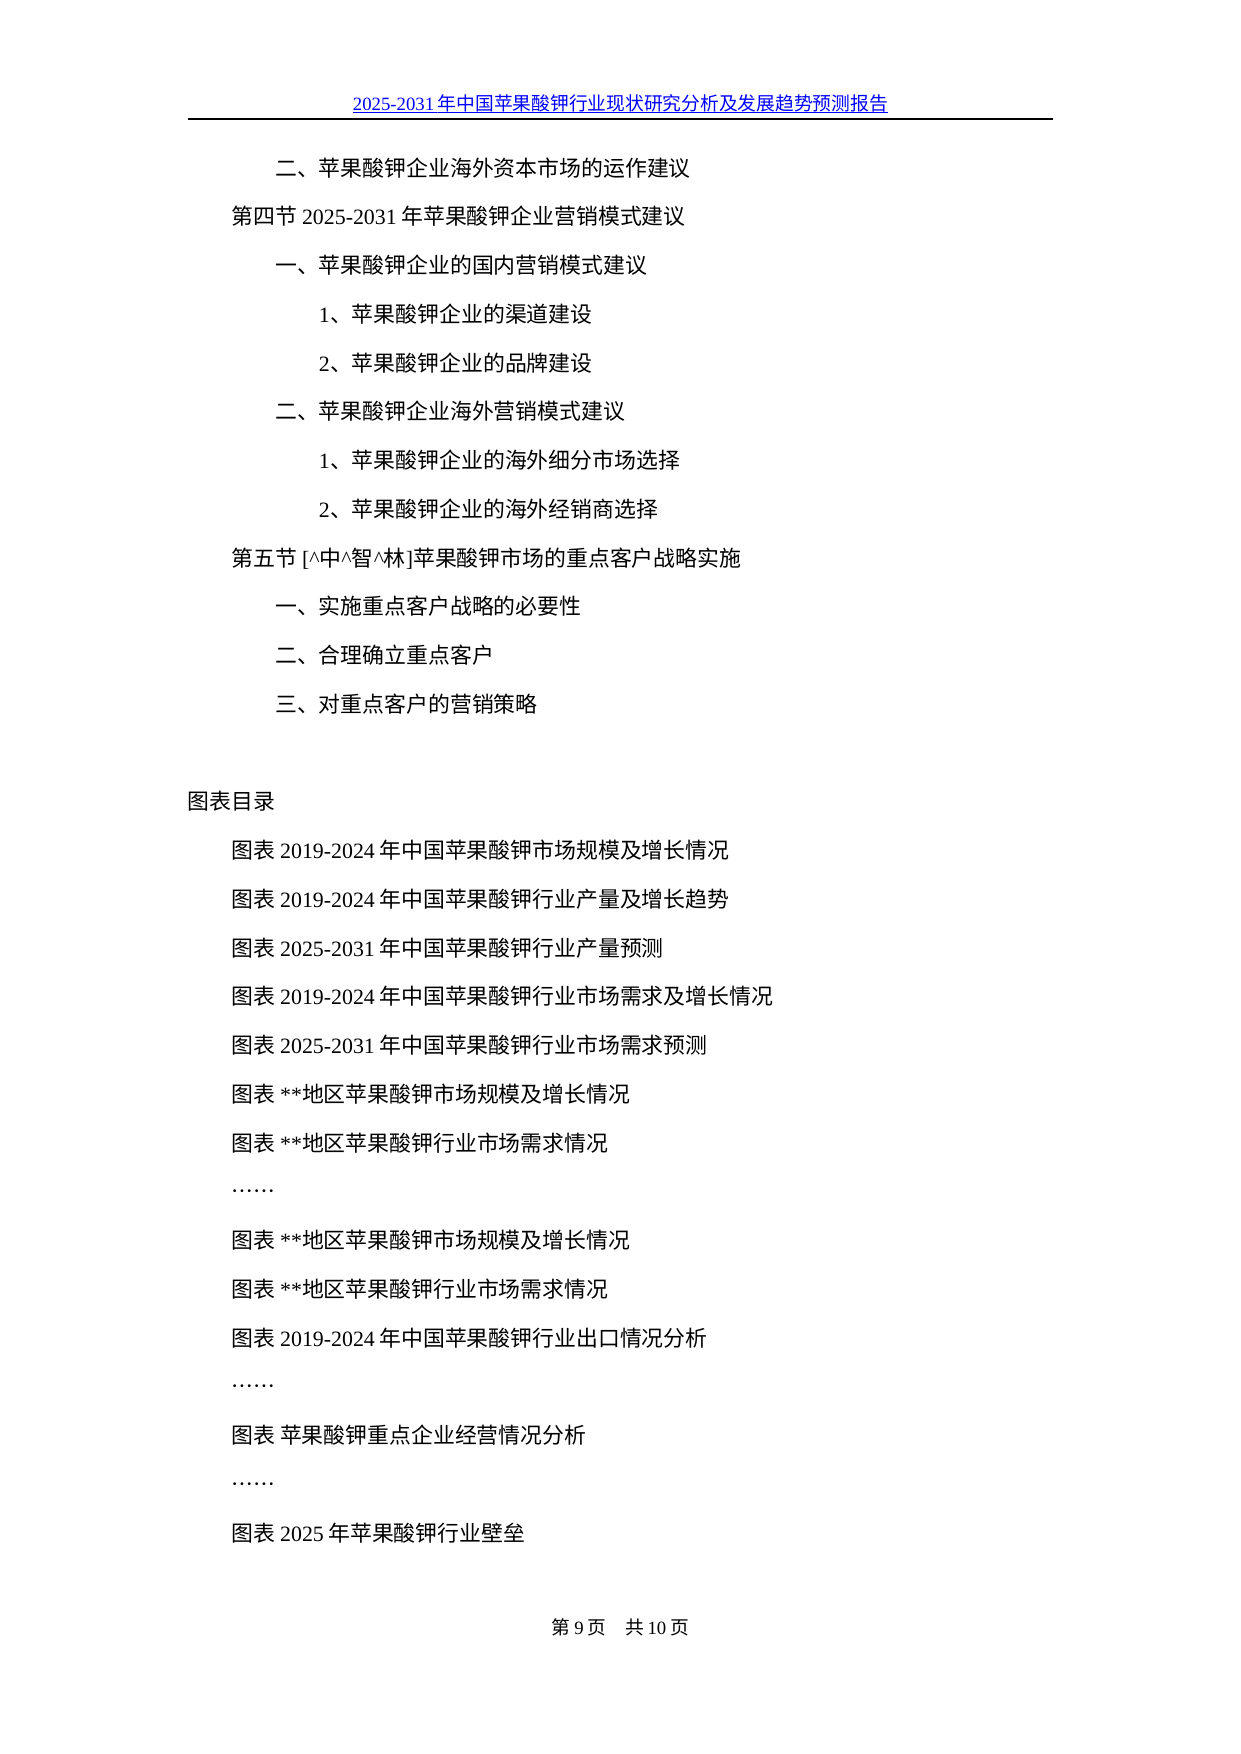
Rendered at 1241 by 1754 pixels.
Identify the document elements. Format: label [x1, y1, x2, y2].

text [187, 150, 1053, 1548]
